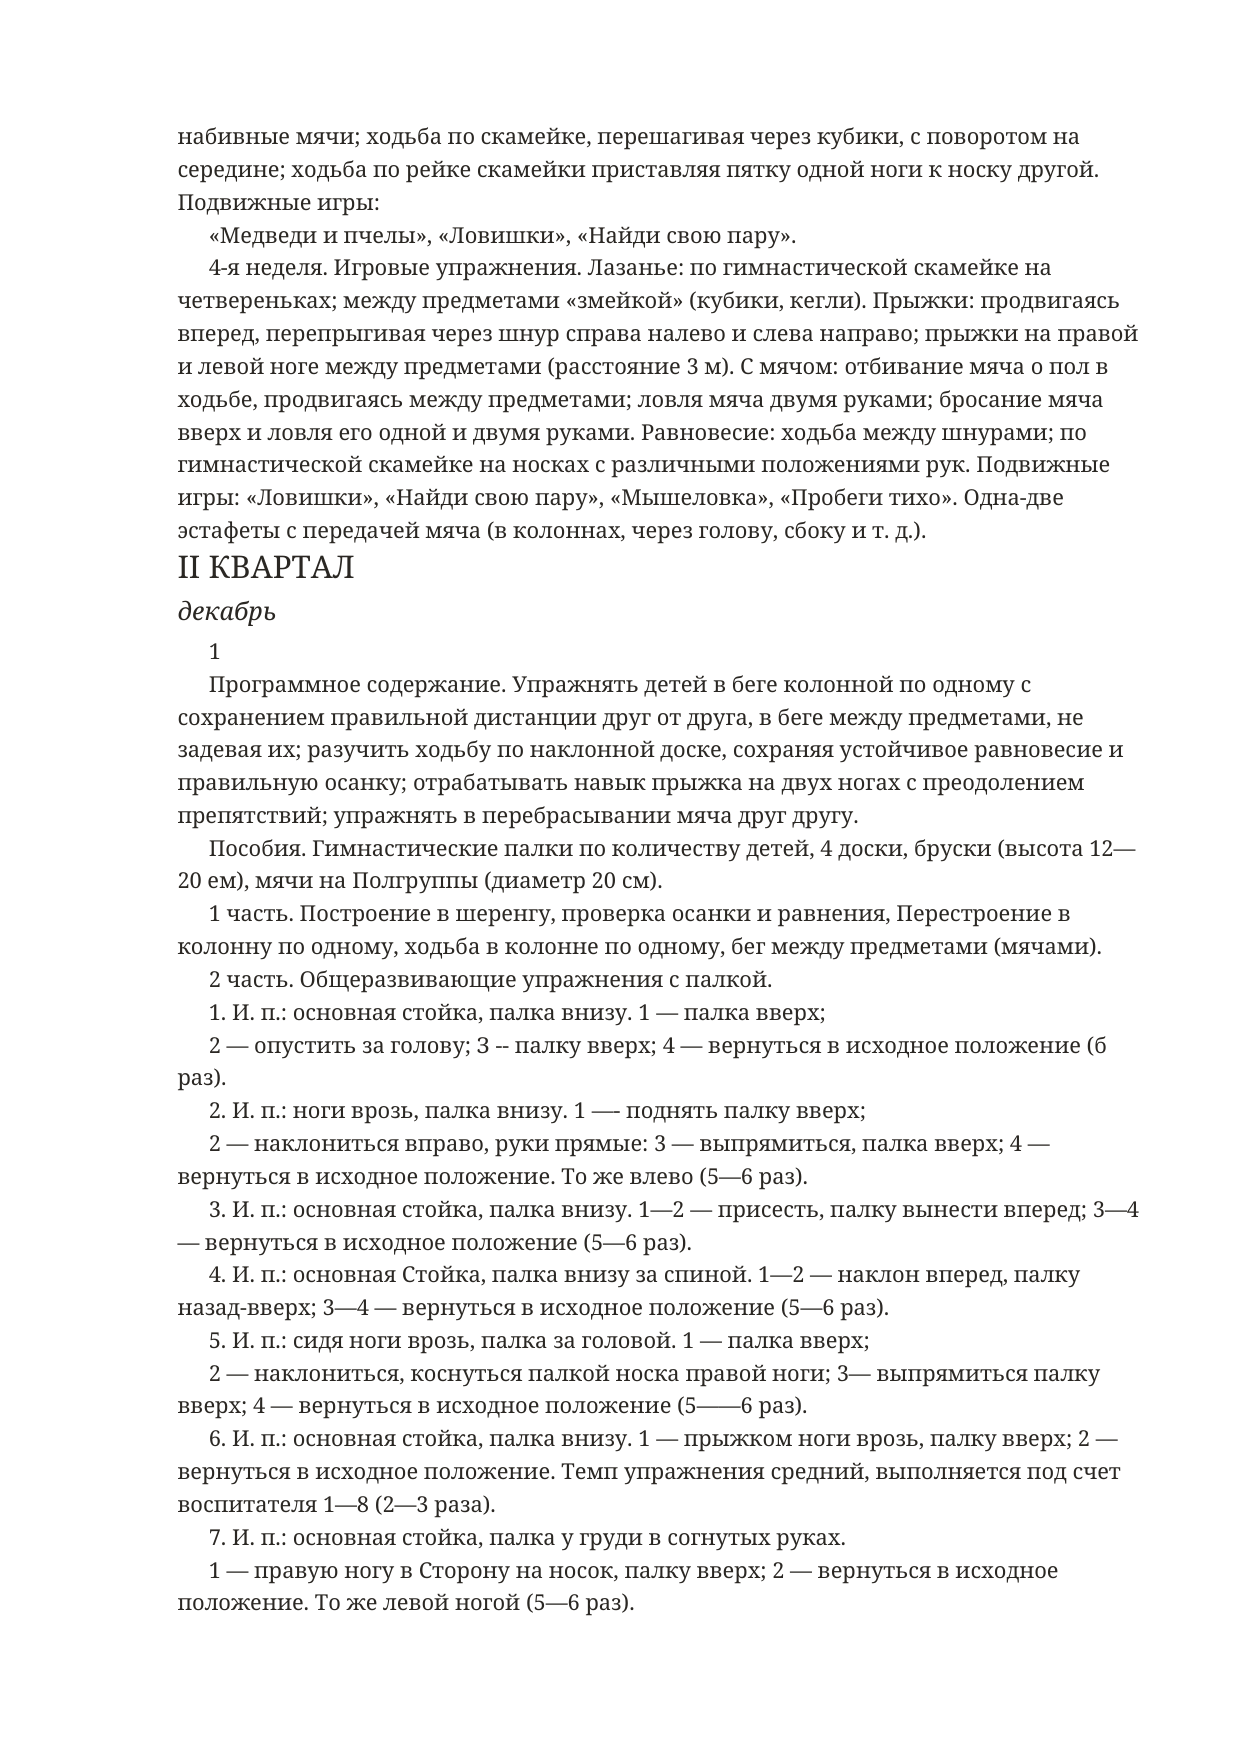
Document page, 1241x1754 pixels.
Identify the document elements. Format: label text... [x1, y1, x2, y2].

text 1. И. п.: основная стойка, палка внизу. 1 — палка вверх; [177, 994, 1152, 1027]
text 3. И. п.: основная стойка, палка внизу. 1—2 — присесть, палку вынести вперед; 3—4 — вернуться в исходное положение (5—6 раз). [177, 1191, 1152, 1256]
text 4-я неделя. Игровые упражнения. Лазанье: по гимнастической скамейке на четвереньках; между предметами «змейкой» (кубики, кегли). Прыжки: продвигаясь вперед, перепрыгивая через шнур справа налево и слева направо; прыжки на правой и левой ноге между предметами (расстояние 3 м). С мячом: отбивание мяча о пол в ходьбе, продвигаясь между предметами; ловля мяча двумя руками; бросание мяча вверх и ловля его одной и двумя руками. Равновесие: ходьба между шнурами; по гимнастической скамейке на носках с различными положениями рук. Подвижные игры: «Ловишки», «Найди свою пару», «Мышеловка», «Пробеги тихо». Одна-две эстафеты с передачей мяча (в колоннах, через голову, сбоку и т. д.). [177, 249, 1152, 545]
text Пособия. Гимнастические палки по количеству детей, 4 доски, бруски (высота 12—20 ем), мячи на Полгруппы (диаметр 20 см). [177, 830, 1152, 895]
text 7. И. п.: основная стойка, палка у груди в согнутых руках. [177, 1519, 1152, 1552]
text 5. И. п.: сидя ноги врозь, палка за головой. 1 — палка вверх; [177, 1322, 1152, 1355]
text 4. И. п.: основная Стойка, палка внизу за спиной. 1—2 — наклон вперед, палку назад-вверх; 3—4 — вернуться в исходное положение (5—6 раз). [177, 1256, 1152, 1322]
text 6. И. п.: основная стойка, палка внизу. 1 — прыжком ноги врозь, палку вверх; 2 — вернуться в исходное положение. Темп упражнения средний, выполняется под счет воспитателя 1—8 (2—3 раза). [177, 1420, 1152, 1519]
text 2 — наклониться, коснуться палкой носка правой ноги; 3— выпрямиться палку вверх; 4 — вернуться в исходное положение (5——6 раз). [177, 1355, 1152, 1420]
text 2 — наклониться вправо, руки прямые: 3 — выпрямиться, палка вверх; 4 — вернуться в исходное положение. То же влево (5—6 раз). [177, 1125, 1152, 1191]
text 2. И. п.: ноги врозь, палка внизу. 1 —- поднять палку вверх; [177, 1092, 1152, 1125]
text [177, 118, 1152, 217]
text 1 [177, 633, 1152, 666]
text 1 — правую ногу в Сторону на носок, палку вверх; 2 — вернуться в исходное положение. То же левой ногой (5—6 раз). [177, 1552, 1152, 1617]
subtitle II КВАРТАЛ [177, 545, 1152, 587]
text Программное содержание. Упражнять детей в беге колонной по одному с сохранением правильной дистанции друг от друга, в беге между предметами, не задевая их; разучить ходьбу по наклонной доске, сохраняя устойчивое равновесие и правильную осанку; отрабатывать навык прыжка на двух ногах с преодолением препятствий; упражнять в перебрасывании мяча друг другу. [177, 666, 1152, 830]
text 2 часть. Общеразвивающие упражнения с палкой. [177, 961, 1152, 994]
text 1 часть. Построение в шеренгу, проверка осанки и равнения, Перестроение в колонну по одному, ходьба в колонне по одному, бег между предметами (мячами). [177, 895, 1152, 961]
subtitle декабрь [177, 594, 1152, 628]
text «Медведи и пчелы», «Ловишки», «Найди свою пару». [177, 217, 1152, 249]
text 2 — опустить за голову; З -- палку вверх; 4 — вернуться в исходное положение (б раз). [177, 1027, 1152, 1092]
